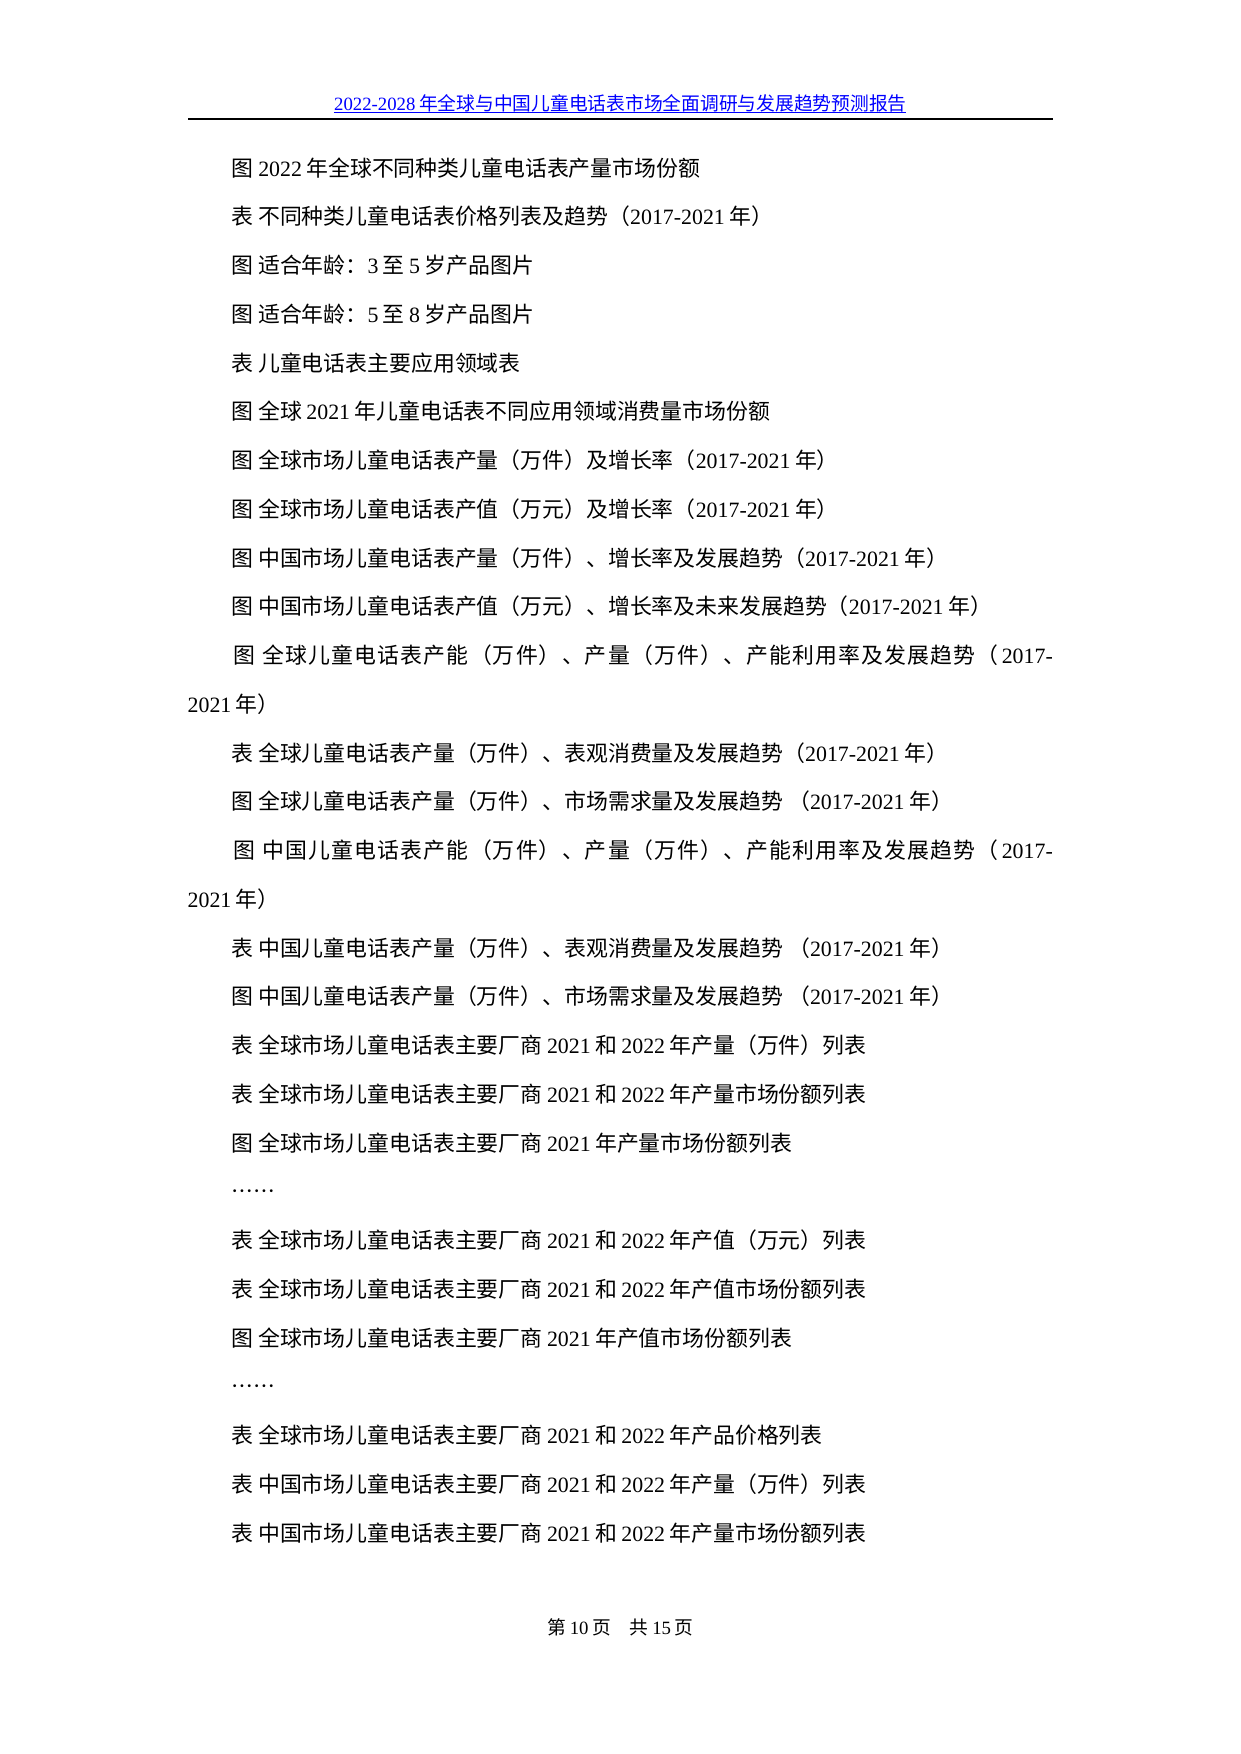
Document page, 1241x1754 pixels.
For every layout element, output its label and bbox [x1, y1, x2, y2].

text [187, 150, 1053, 1548]
